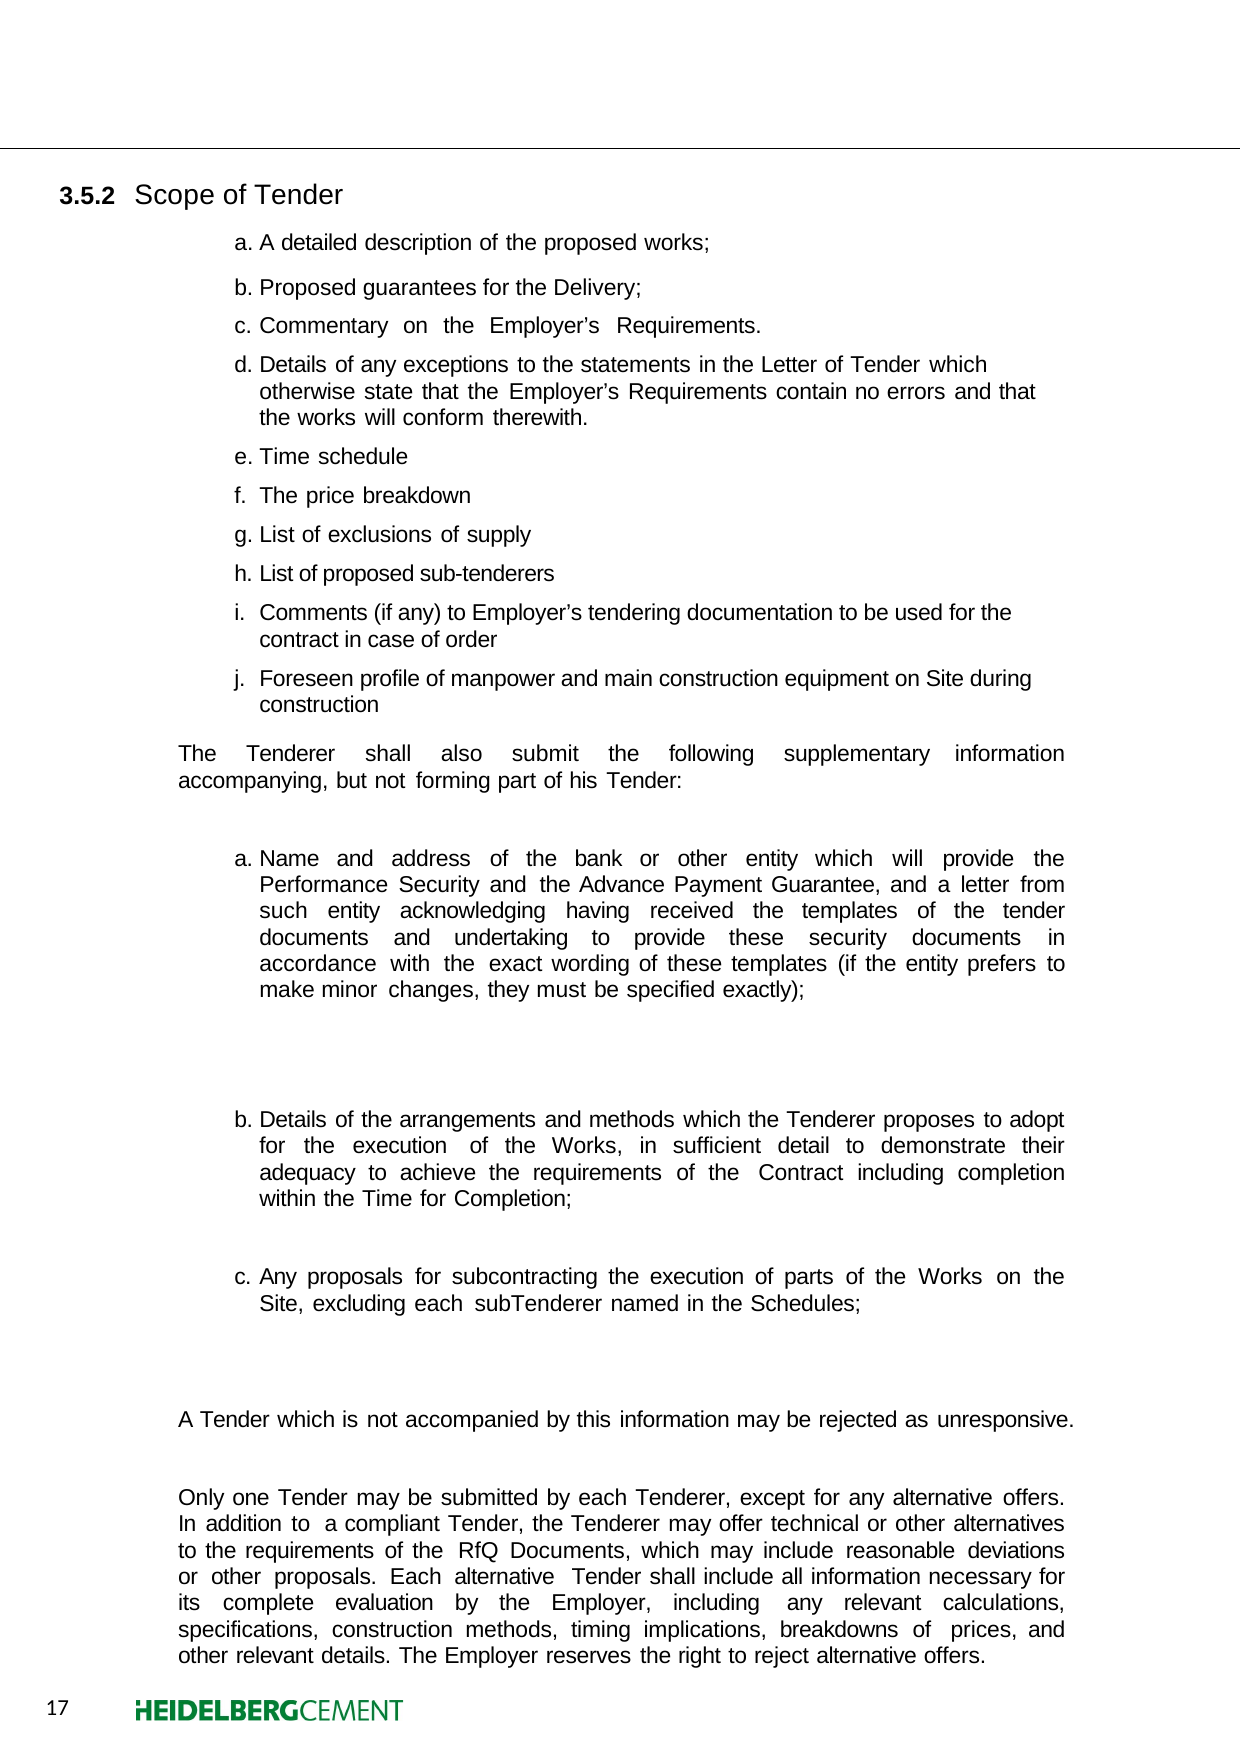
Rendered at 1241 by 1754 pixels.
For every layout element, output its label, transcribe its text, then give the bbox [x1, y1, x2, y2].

list Proposed guarantees for the Delivery; [234, 273, 1181, 300]
text Only one Tender may be submitted by each Tenderer, except for any alternative offers. In addition to a compliant Tender, the Tenderer may offer technical or other alternatives to the requirements of the RfQ Documents, which may include reasonable deviations or other proposals. Each alternative Tender shall include all information necessary for its complete evaluation by the Employer, including any relevant calculations, specifications, construction methods, timing implications, breakdowns of prices, and other relevant details. The Employer reserves the right to reject alternative offers. [178, 1484, 1066, 1668]
subtitle Scope of Tender [59, 178, 1181, 210]
list Details of the arrangements and methods which the Tenderer proposes to adopt for the execution of the Works, in sufficient detail to demonstrate their adequacy to achieve the requirements of the Contract including completion within the Time for Completion; [234, 1106, 1066, 1212]
list List of exclusions of supply [234, 521, 1181, 547]
list Time schedule [234, 443, 1181, 469]
list Name and address of the bank or other entity which will provide the Performance Security and the Advance Payment Guarantee, and a letter from such entity acknowledging having received the templates of the tender documents and undertaking to provide these security documents in accordance with the exact wording of these templates (if the entity prefers to make minor changes, they must be specified exactly); [234, 845, 1066, 1003]
list Comments (if any) to Employer’s tendering documentation to be used for the contract in case of order [234, 599, 1065, 652]
list Commentary on the Employer’s Requirements. [234, 312, 1065, 339]
text A Tender which is not accompanied by this information may be rejected as unresponsive. [178, 1406, 1181, 1432]
list Any proposals for subcontracting the execution of parts of the Works on the Site, excluding each subTenderer named in the Schedules; [234, 1263, 1066, 1316]
picture [136, 1700, 404, 1721]
list A detailed description of the proposed works; [234, 229, 1181, 255]
list Foreseen profile of manpower and main construction equipment on Site during construction [234, 664, 1065, 717]
list Details of any exceptions to the statements in the Letter of Tender which otherwise state that the Employer’s Requirements contain no errors and that the works will conform therewith. [234, 351, 1065, 430]
list List of proposed sub-tenderers [234, 560, 1065, 586]
text The Tenderer shall also submit the following supplementary information accompanying, but not forming part of his Tender: [178, 740, 1066, 793]
list The price breakdown [234, 482, 1181, 508]
